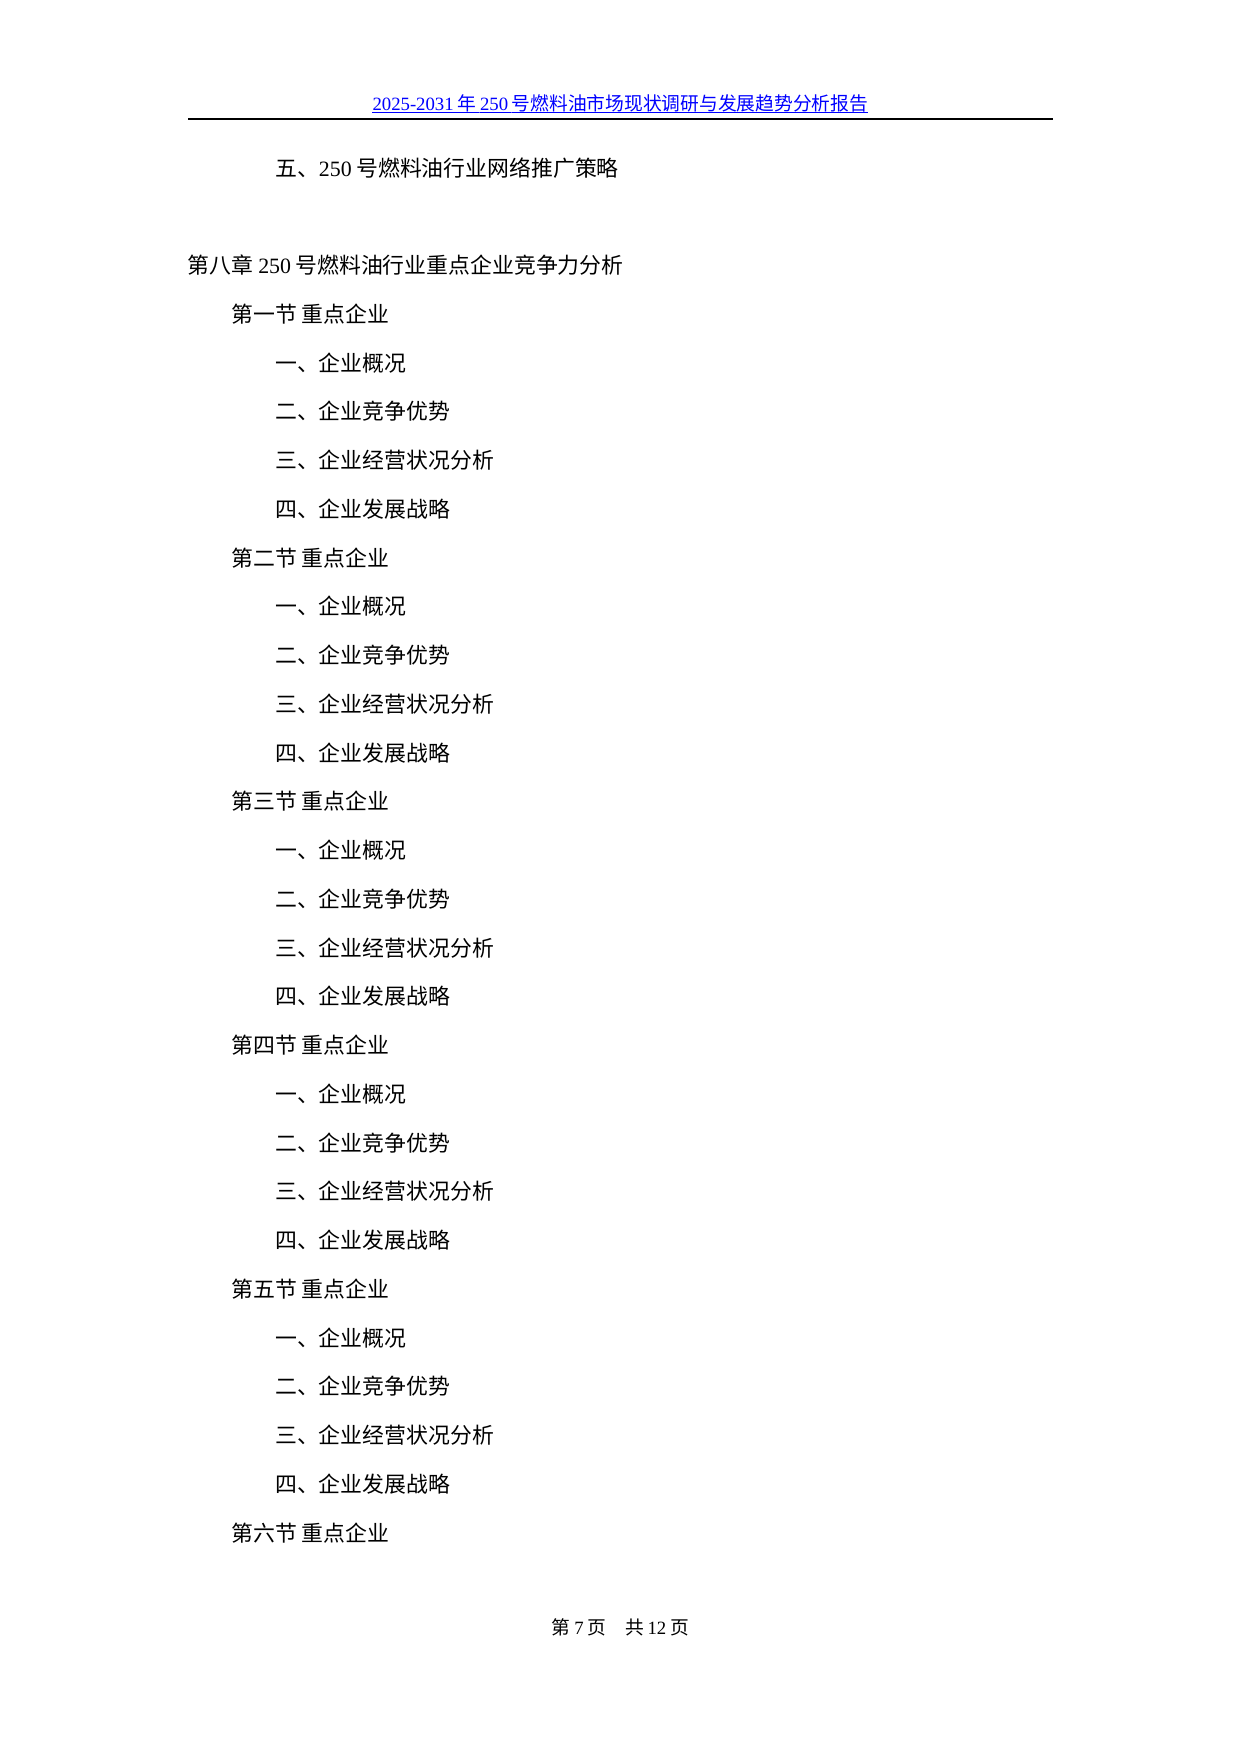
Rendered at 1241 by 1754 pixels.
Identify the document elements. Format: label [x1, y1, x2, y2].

text [187, 150, 1053, 1548]
